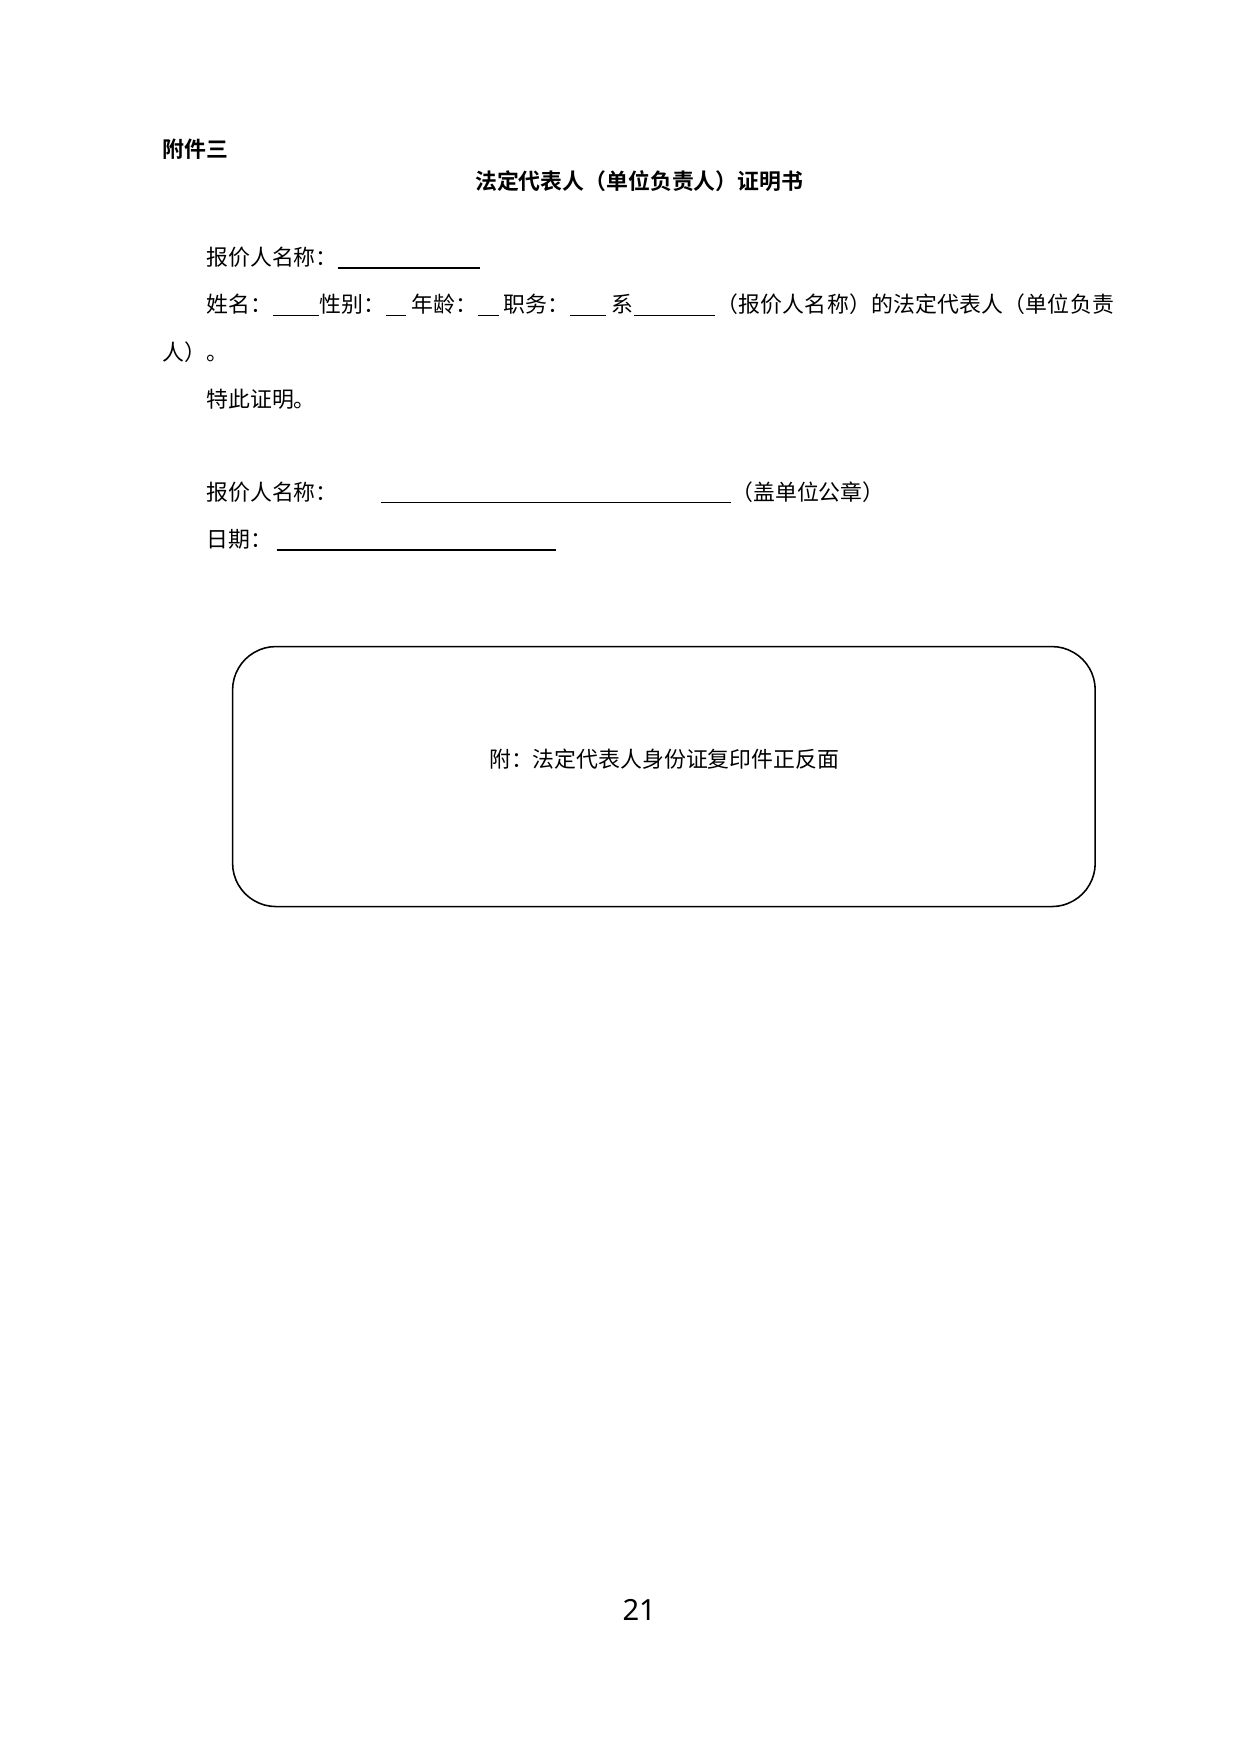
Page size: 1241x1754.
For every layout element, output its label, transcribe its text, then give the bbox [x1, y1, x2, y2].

text 特此证明。 [162, 382, 1116, 414]
text 附件三 [162, 132, 1116, 164]
text 法定代表人（单位负责人）证明书 [162, 164, 1116, 195]
text 报价人名称： （盖单位公章） [162, 475, 1116, 506]
text 姓名： 性别： 年龄： 职务： 系 （报价人名称）的法定代表人（单位负责人）。 [162, 287, 1116, 367]
text 报价人名称： [162, 240, 1116, 272]
text 附件四： 法定代表人/负责人授权委托书 [162, 614, 1116, 648]
text 日期： [162, 522, 1116, 554]
